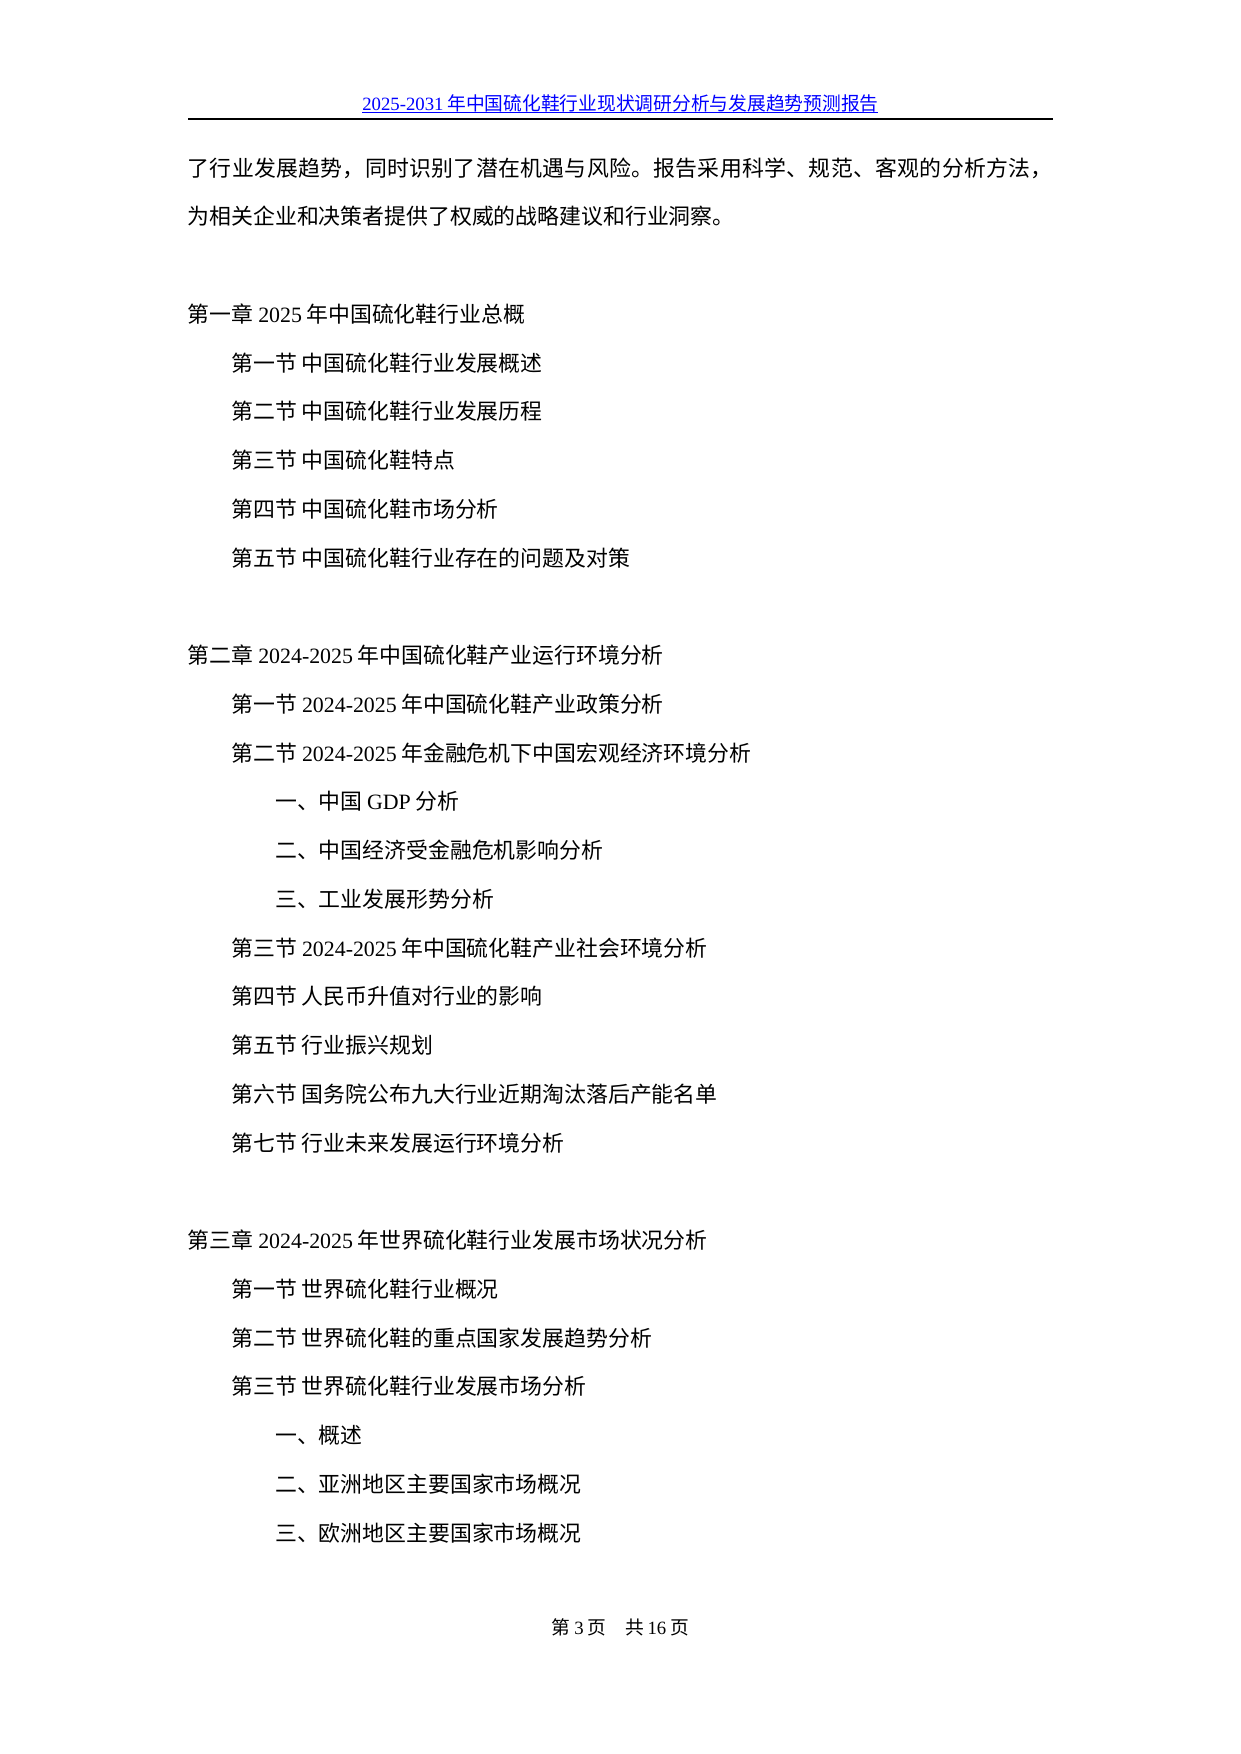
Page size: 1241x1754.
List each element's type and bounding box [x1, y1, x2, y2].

text [187, 150, 1053, 1548]
